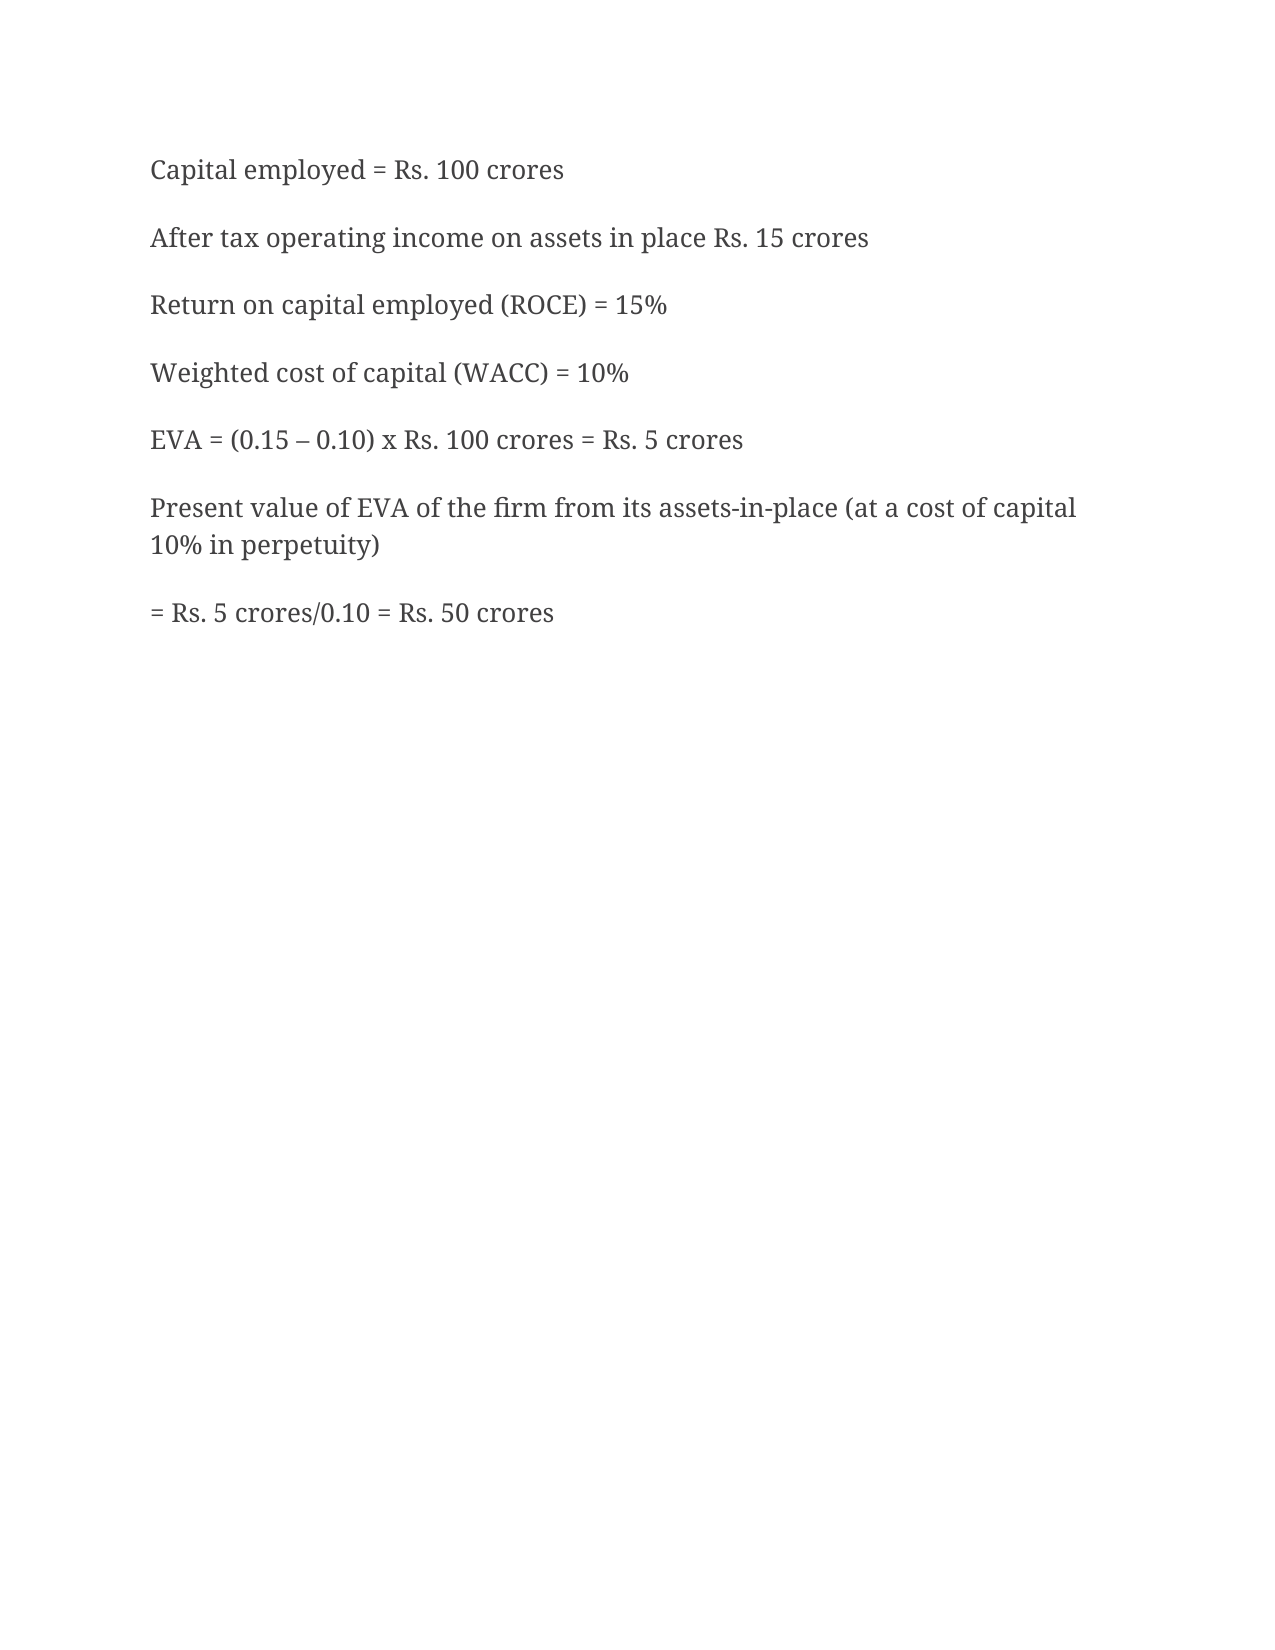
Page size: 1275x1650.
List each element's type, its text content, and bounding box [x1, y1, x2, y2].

text Weighted cost of capital (WACC) = 10% [150, 352, 1125, 390]
text Return on capital employed (ROCE) = 15% [150, 285, 1125, 322]
text Capital employed = Rs. 100 crores [150, 150, 1125, 187]
text = Rs. 5 crores/0.10 = Rs. 50 crores [150, 592, 1125, 630]
text Present value of EVA of the firm from its assets-in-place (at a cost of capital 10% in perpetuity) [150, 487, 1125, 562]
text After tax operating income on assets in place Rs. 15 crores [150, 217, 1125, 255]
text EVA = (0.15 – 0.10) x Rs. 100 crores = Rs. 5 crores [150, 420, 1125, 457]
